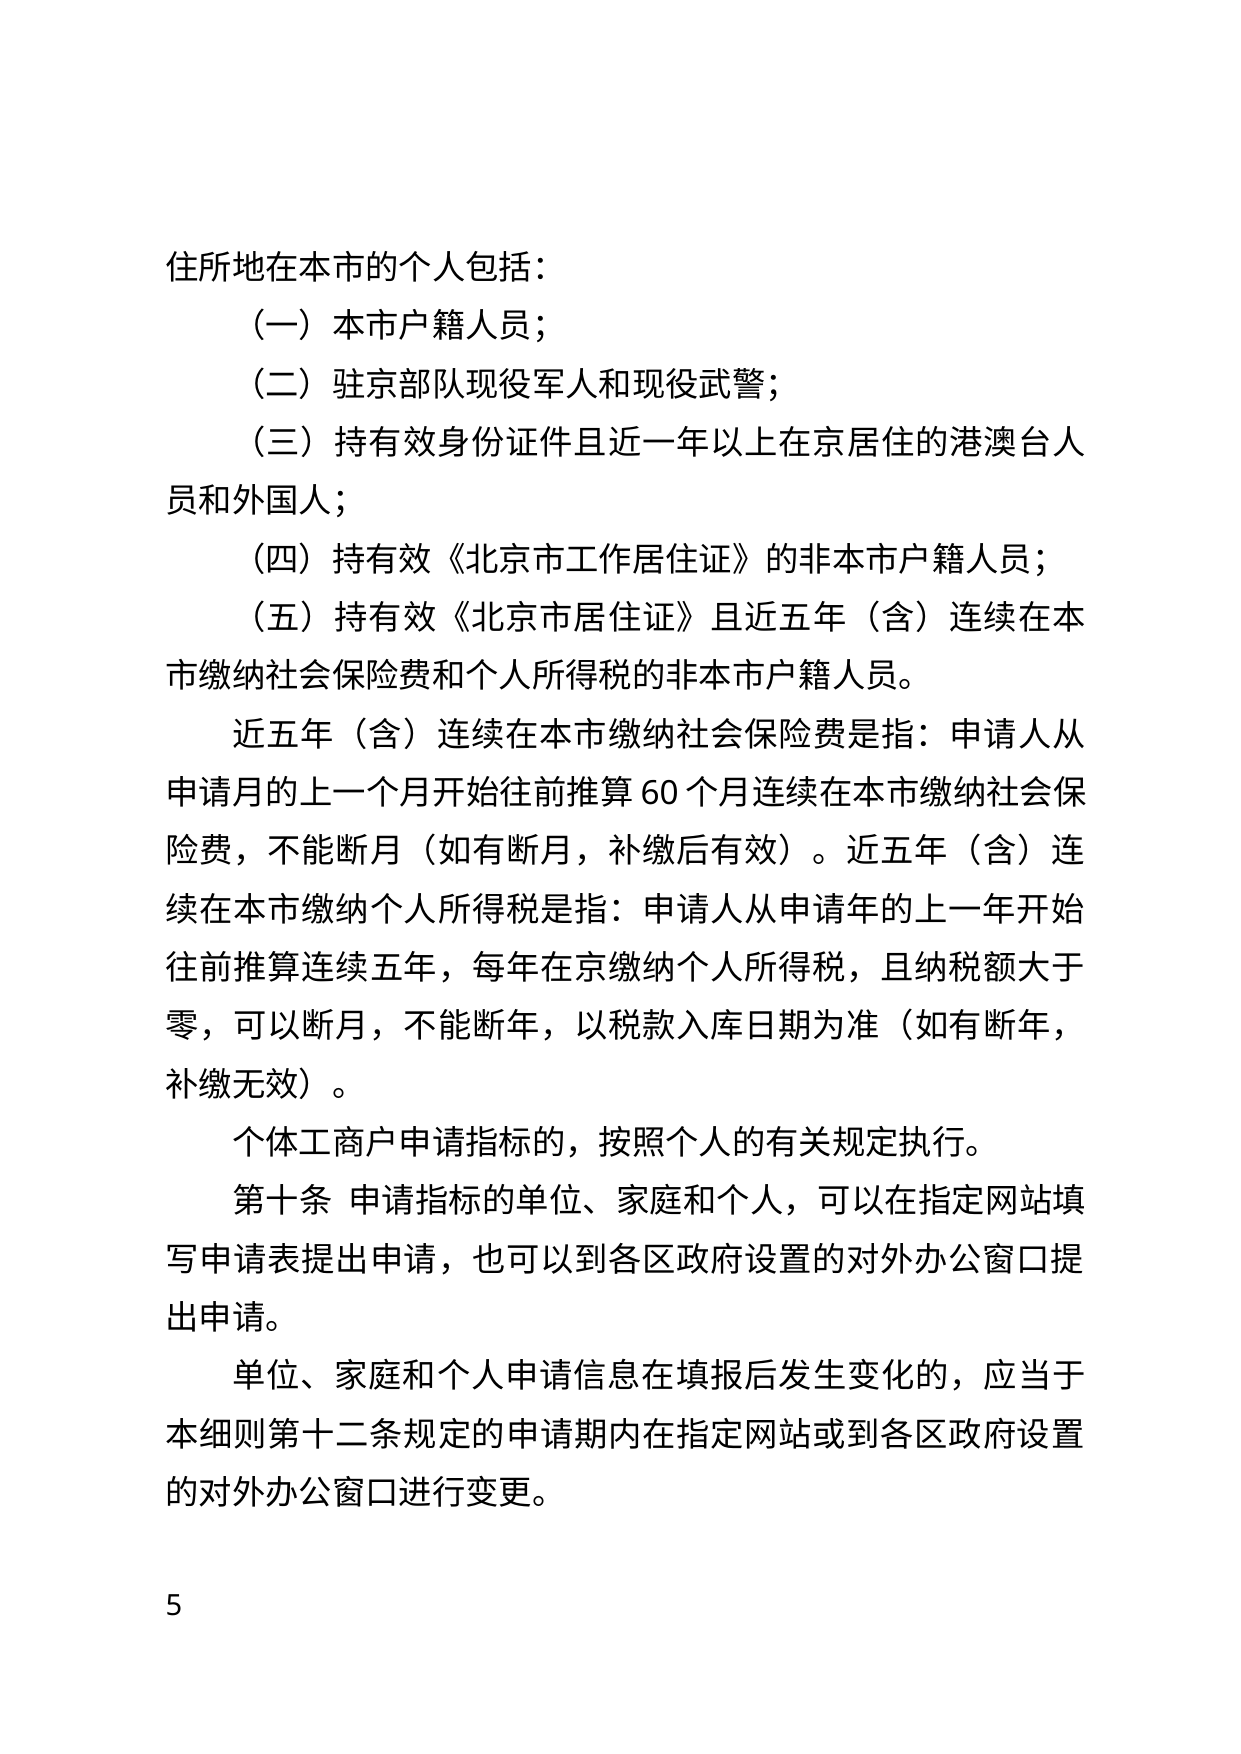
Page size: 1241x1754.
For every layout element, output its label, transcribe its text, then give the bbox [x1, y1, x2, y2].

text 第十条 申请指标的单位、家庭和个人，可以在指定网站填写申请表提出申请，也可以到各区政府设置的对外办公窗口提出申请。 [165, 1166, 1087, 1341]
text （二）驻京部队现役军人和现役武警； [165, 349, 1087, 408]
text 个体工商户申请指标的，按照个人的有关规定执行。 [165, 1108, 1087, 1166]
text （四）持有效《北京市工作居住证》的非本市户籍人员； [165, 524, 1087, 583]
text （一）本市户籍人员； [165, 291, 1087, 349]
text 单位、家庭和个人申请信息在填报后发生变化的，应当于本细则第十二条规定的申请期内在指定网站或到各区政府设置的对外办公窗口进行变更。 [165, 1341, 1087, 1516]
text 近五年（含）连续在本市缴纳社会保险费是指：申请人从申请月的上一个月开始往前推算60个月连续在本市缴纳社会保险费，不能断月（如有断月，补缴后有效）。近五年（含）连续在本市缴纳个人所得税是指：申请人从申请年的上一年开始往前推算连续五年，每年在京缴纳个人所得税，且纳税额大于零，可以断月，不能断年，以税款入库日期为准（如有断年，补缴无效）。 [165, 699, 1087, 1108]
text （五）持有效《北京市居住证》且近五年（含）连续在本市缴纳社会保险费和个人所得税的非本市户籍人员。 [165, 583, 1087, 699]
text （三）持有效身份证件且近一年以上在京居住的港澳台人员和外国人； [165, 408, 1087, 524]
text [165, 233, 1087, 291]
